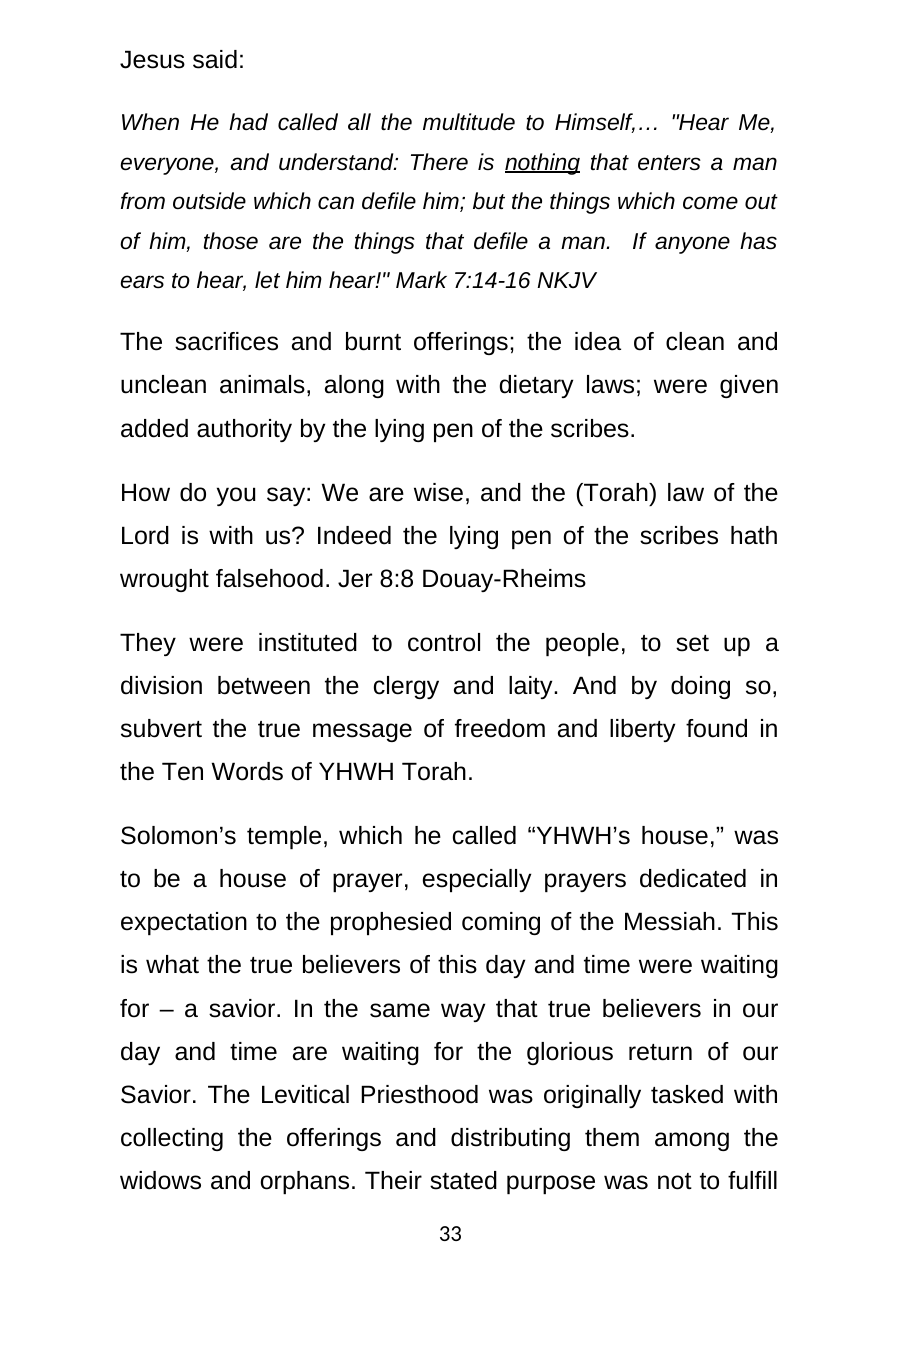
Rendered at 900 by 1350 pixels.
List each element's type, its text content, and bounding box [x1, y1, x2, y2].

text They were instituted to control the people, to set up a division between the clergy and laity. And by doing so, subvert the true message of freedom and liberty found in the Ten Words of YHWH Torah. [120, 628, 780, 786]
text The sacrifices and burnt offerings; the idea of clean and unclean animals, along with the dietary laws; were given added authority by the lying pen of the scribes. [120, 327, 780, 442]
text Jesus said: [120, 45, 780, 74]
text How do you say: We are wise, and the (Torah) law of the Lord is with us? Indeed the lying pen of the scribes hath wrought falsehood. Jer 8:8 Douay-Rheims [120, 478, 780, 593]
text When He had called all the multitude to Himself,… "Hear Me, everyone, and understand: There is nothing that enters a man from outside which can defile him; but the things which come out of him, those are the things that defile a man. If anyone has ears to hear, let him hear!" Mark 7:14-16 NKJV [120, 109, 780, 293]
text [120, 821, 780, 1195]
